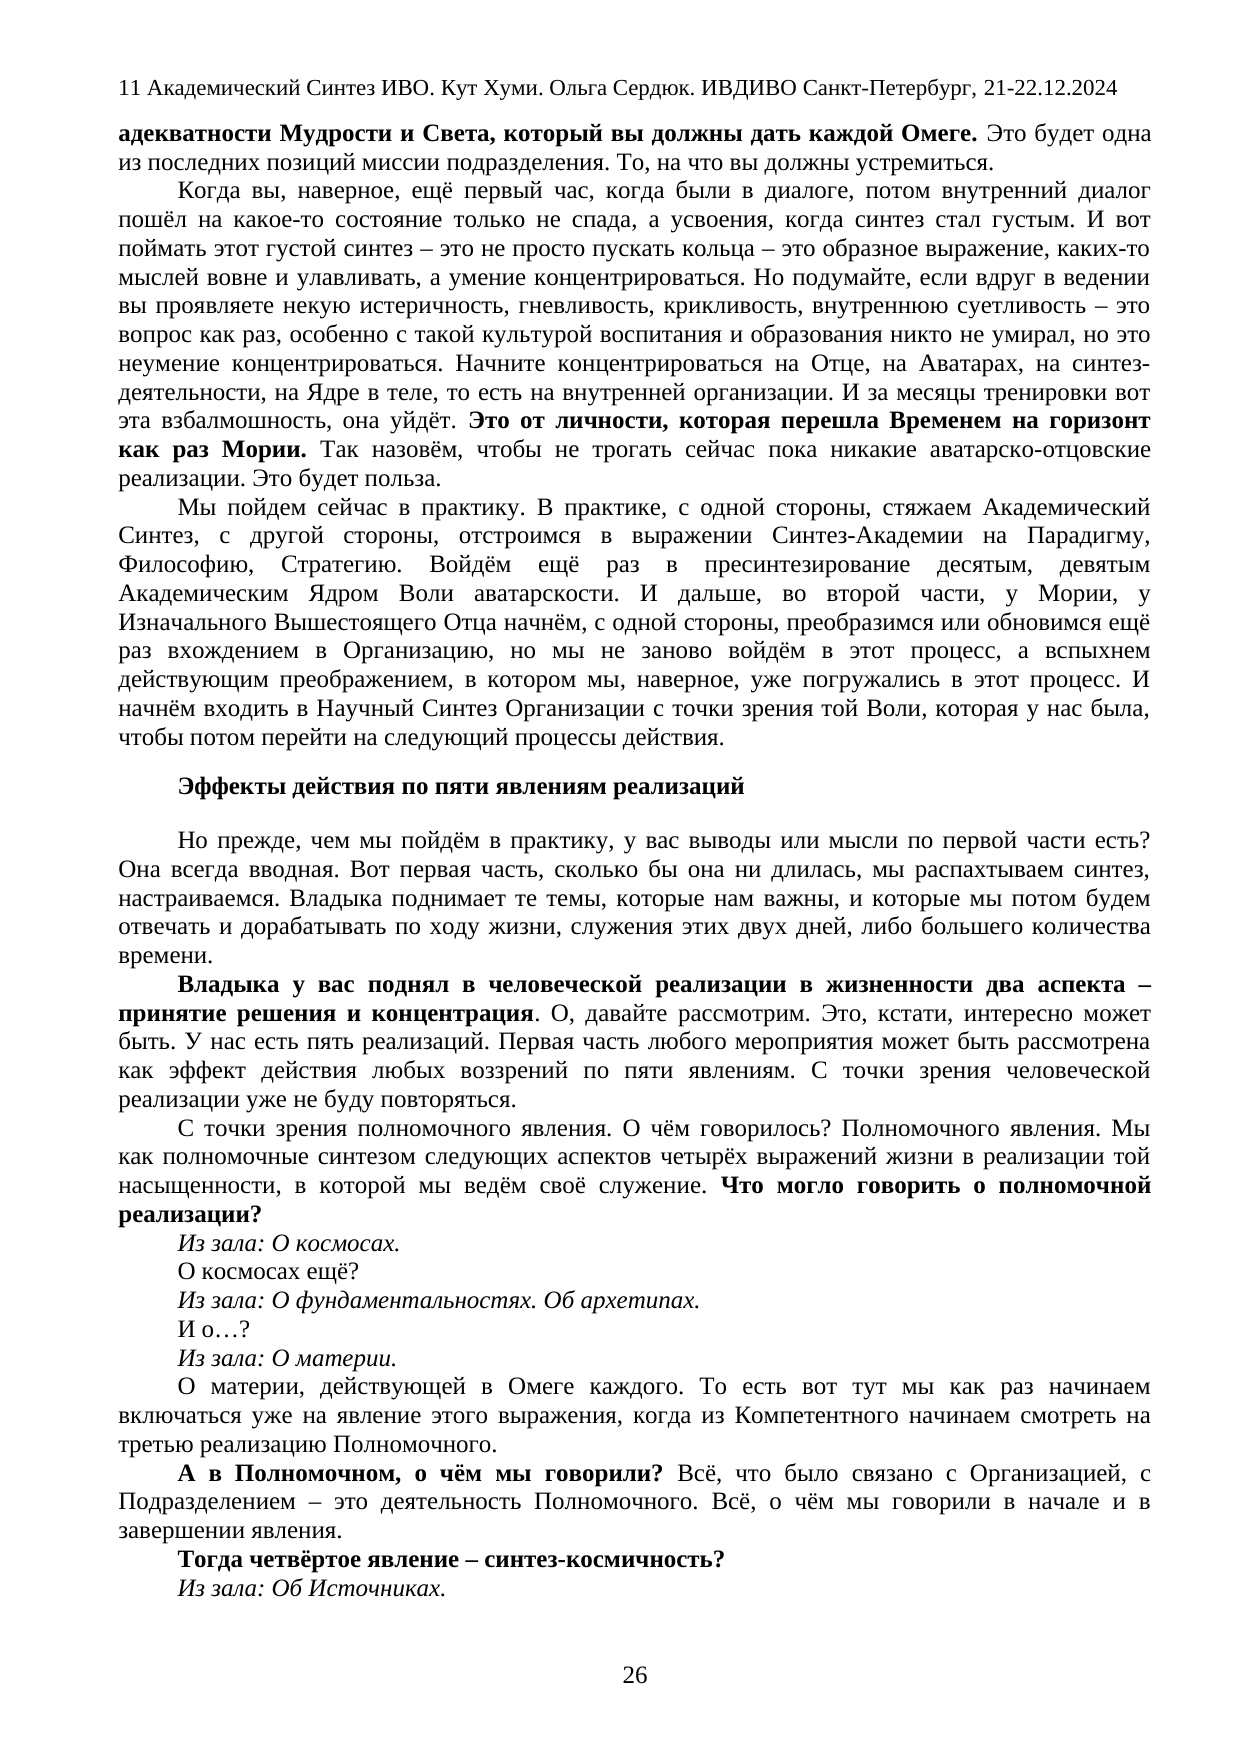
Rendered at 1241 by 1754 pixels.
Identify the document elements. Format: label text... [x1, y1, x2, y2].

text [118, 118, 1152, 176]
text О материи, действующей в Омеге каждого. То есть вот тут мы как раз начинаем включаться уже на явление этого выражения, когда из Компетентного начинаем смотреть на третью реализацию Полномочного. [118, 1371, 1152, 1458]
text Тогда четвёртое явление – синтез-космичность? [118, 1544, 1152, 1573]
text О космосах ещё? [118, 1256, 1152, 1285]
text А в Полномочном, о чём мы говорили? Всё, что было связано с Организацией, с Подразделением – это деятельность Полномочного. Всё, о чём мы говорили в начале и в завершении явления. [118, 1458, 1152, 1544]
text И о…? [118, 1314, 1152, 1343]
text Из зала: О космосах. [118, 1228, 1152, 1256]
text Мы пойдем сейчас в практику. В практике, с одной стороны, стяжаем Академический Синтез, с другой стороны, отстроимся в выражении Синтез-Академии на Парадигму, Философию, Стратегию. Войдём ещё раз в пресинтезирование десятым, девятым Академическим Ядром Воли аватарскости. И дальше, во второй части, у Мории, у Изначального Вышестоящего Отца начнём, с одной стороны, преобразимся или обновимся ещё раз вхождением в Организацию, но мы не заново войдём в этот процесс, а вспыхнем действующим преображением, в котором мы, наверное, уже погружались в этот процесс. И начнём входить в Научный Синтез Организации с точки зрения той Воли, которая у нас была, чтобы потом перейти на следующий процессы действия. [118, 492, 1152, 751]
text С точки зрения полномочного явления. О чём говорилось? Полномочного явления. Мы как полномочные синтезом следующих аспектов четырёх выражений жизни в реализации той насыщенности, в которой мы ведём своё служение. Что могло говорить о полномочной реализации? [118, 1113, 1152, 1228]
text Из зала: О фундаментальностях. Об архетипах. [118, 1285, 1152, 1314]
text Когда вы, наверное, ещё первый час, когда были в диалоге, потом внутренний диалог пошёл на какое-то состояние только не спада, а усвоения, когда синтез стал густым. И вот поймать этот густой синтез – это не просто пускать кольца – это образное выражение, каких-то мыслей вовне и улавливать, а умение концентрироваться. Но подумайте, если вдруг в ведении вы проявляете некую истеричность, гневливость, крикливость, внутреннюю суетливость – это вопрос как раз, особенно с такой культурой воспитания и образования никто не умирал, но это неумение концентрироваться. Начните концентрироваться на Отце, на Аватарах, на синтез-деятельности, на Ядре в теле, то есть на внутренней организации. И за месяцы тренировки вот эта взбалмошность, она уйдёт. Это от личности, которая перешла Временем на горизонт как раз Мории. Так назовём, чтобы не трогать сейчас пока никакие аватарско-отцовские реализации. Это будет польза. [118, 176, 1152, 492]
text Из зала: Об Источниках. [118, 1573, 1152, 1601]
text Владыка у вас поднял в человеческой реализации в жизненности два аспекта – принятие решения и концентрация. О, давайте рассмотрим. Это, кстати, интересно может быть. У нас есть пять реализаций. Первая часть любого мероприятия может быть рассмотрена как эффект действия любых воззрений по пяти явлениям. С точки зрения человеческой реализации уже не буду повторяться. [118, 969, 1152, 1113]
text Из зала: О материи. [118, 1343, 1152, 1371]
text Но прежде, чем мы пойдём в практику, у вас выводы или мысли по первой части есть? Она всегда вводная. Вот первая часть, сколько бы она ни длилась, мы распахтываем синтез, настраиваемся. Владыка поднимает те темы, которые нам важны, и которые мы потом будем отвечать и дорабатывать по ходу жизни, служения этих двух дней, либо большего количества времени. [118, 825, 1152, 969]
subtitle Эффекты действия по пяти явлениям реализаций [118, 771, 1152, 800]
